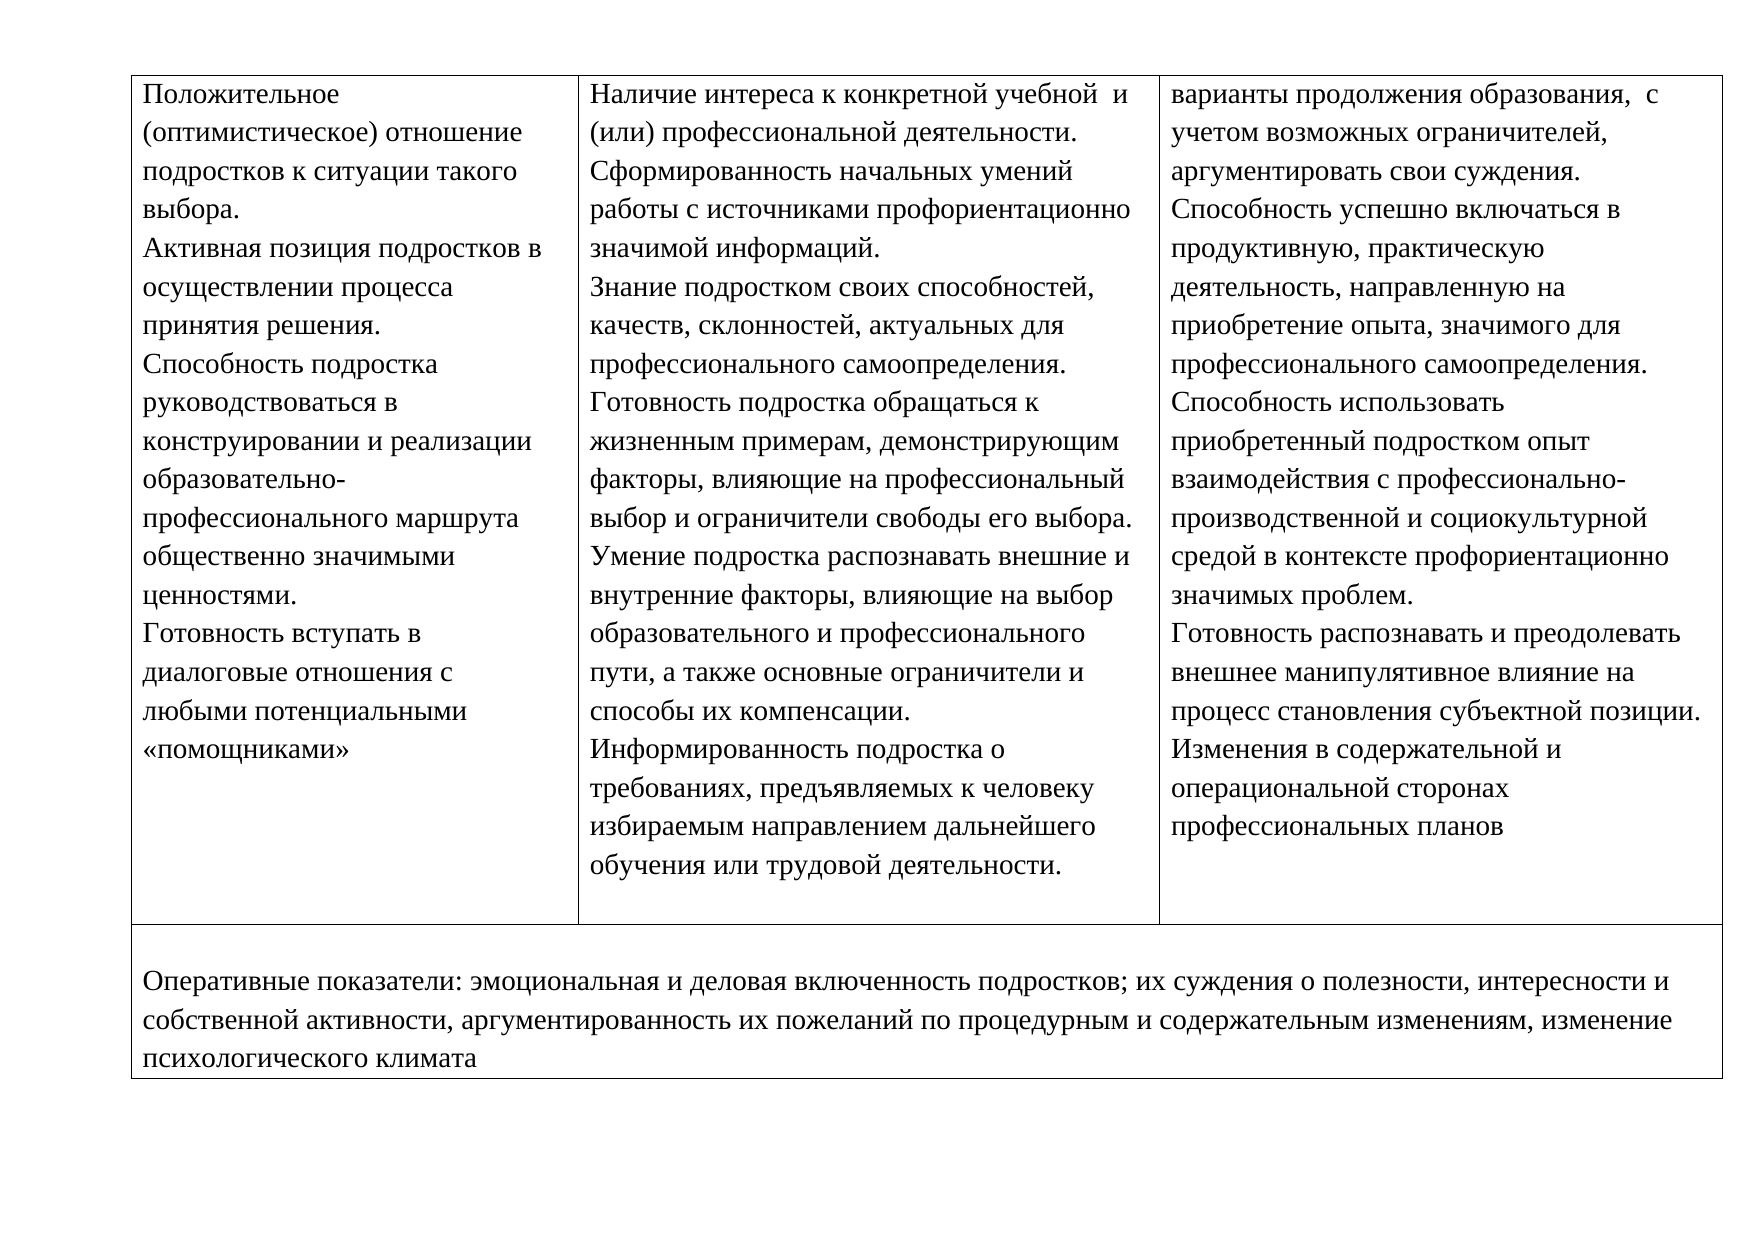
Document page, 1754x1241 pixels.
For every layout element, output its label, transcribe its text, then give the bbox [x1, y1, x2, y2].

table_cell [579, 76, 1159, 924]
table_cell Оперативные показатели: эмоциональная и деловая включенность подростков; их суждения о полезности, интересности и собственной активности, аргументированность их пожеланий по процедурным и содержательным изменениям, изменение психологического климата [132, 925, 1722, 1078]
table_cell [132, 76, 578, 924]
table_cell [1160, 76, 1722, 924]
